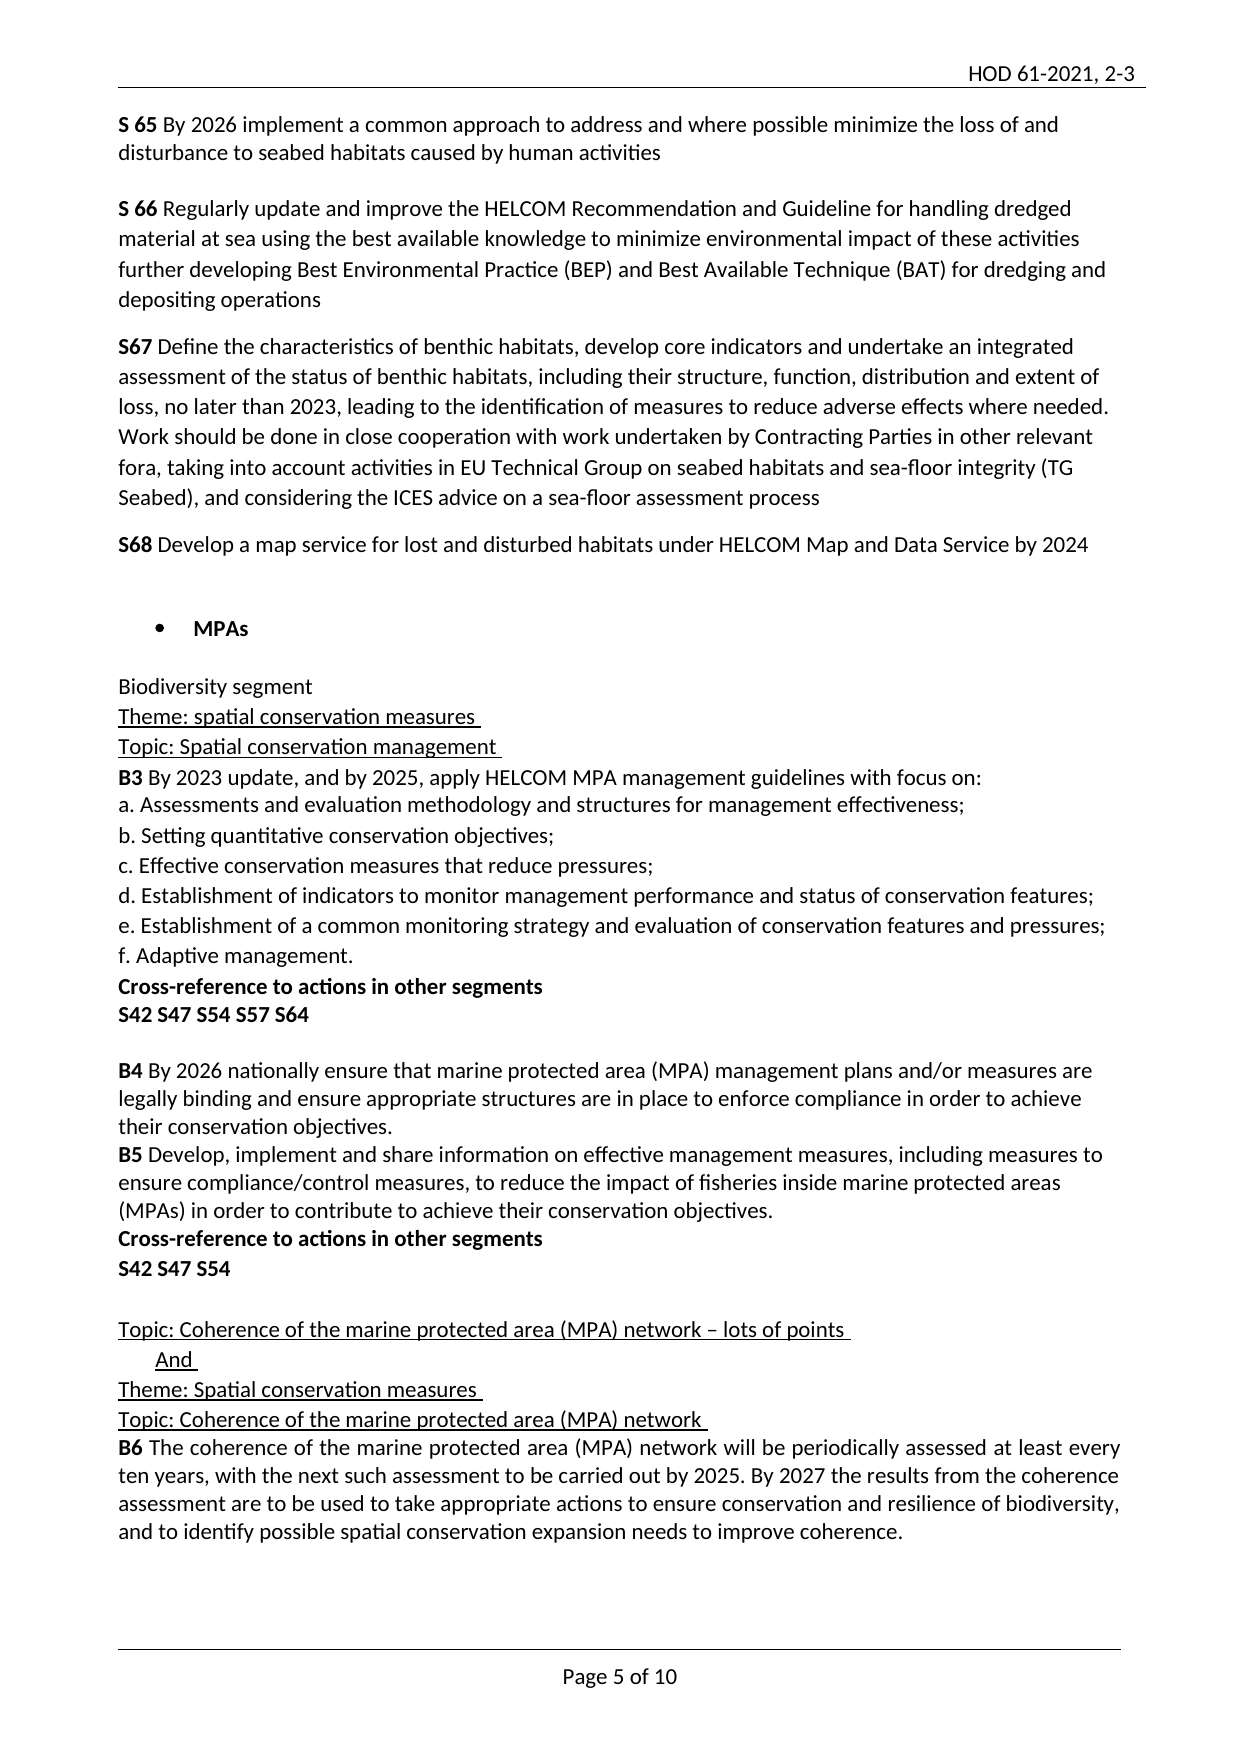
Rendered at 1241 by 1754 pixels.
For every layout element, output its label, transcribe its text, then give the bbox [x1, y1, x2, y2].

text Theme: spatial conservation measures [118, 702, 1122, 730]
text S67 Define the characteristics of benthic habitats, develop core indicators and undertake an integrated assessment of the status of benthic habitats, including their structure, function, distribution and extent of loss, no later than 2023, leading to the identification of measures to reduce adverse effects where needed. Work should be done in close cooperation with work undertaken by Contracting Parties in other relevant fora, taking into account activities in EU Technical Group on seabed habitats and sea-floor integrity (TG Seabed), and considering the ICES advice on a sea-floor assessment process [118, 332, 1122, 511]
text f. Adaptive management. [118, 942, 1122, 970]
text B5 Develop, implement and share information on effective management measures, including measures to ensure compliance/control measures, to reduce the impact of fisheries inside marine protected areas (MPAs) in order to contribute to achieve their conservation objectives. [118, 1140, 1122, 1224]
text And [155, 1345, 1122, 1373]
text Topic: Spatial conservation management [118, 732, 1122, 760]
text e. Establishment of a common monitoring strategy and evaluation of conservation features and pressures; [118, 911, 1122, 939]
text Topic: Coherence of the marine protected area (MPA) network [118, 1405, 1122, 1433]
text Cross-reference to actions in other segments [118, 972, 1122, 1000]
text d. Establishment of indicators to monitor management performance and status of conservation features; [118, 881, 1122, 909]
text S42 S47 S54 [118, 1254, 1122, 1282]
text Theme: Spatial conservation measures [118, 1375, 1122, 1403]
text S 65 By 2026 implement a common approach to address and where possible minimize the loss of and disturbance to seabed habitats caused by human activities [118, 110, 1122, 166]
text Topic: Coherence of the marine protected area (MPA) network – lots of points [118, 1315, 1122, 1343]
text Cross-reference to actions in other segments [118, 1224, 1122, 1252]
text B4 By 2026 nationally ensure that marine protected area (MPA) management plans and/or measures are legally binding and ensure appropriate structures are in place to enforce compliance in order to achieve their conservation objectives. [118, 1056, 1122, 1140]
text B3 By 2023 update, and by 2025, apply HELCOM MPA management guidelines with focus on: [118, 763, 1122, 791]
text B6 The coherence of the marine protected area (MPA) network will be periodically assessed at least every ten years, with the next such assessment to be carried out by 2025. By 2027 the results from the coherence assessment are to be used to take appropriate actions to ensure conservation and resilience of biodiversity, and to identify possible spatial conservation expansion needs to improve coherence. [118, 1433, 1122, 1545]
text b. Setting quantitative conservation objectives; [118, 821, 1122, 849]
list MPAs [156, 614, 1122, 642]
text S68 Develop a map service for lost and disturbed habitats under HELCOM Map and Data Service by 2024 [118, 530, 1122, 558]
text c. Effective conservation measures that reduce pressures; [118, 851, 1122, 879]
text S 66 Regularly update and improve the HELCOM Recommendation and Guideline for handling dredged material at sea using the best available knowledge to minimize environmental impact of these activities further developing Best Environmental Practice (BEP) and Best Available Technique (BAT) for dredging and depositing operations [118, 194, 1122, 313]
text a. Assessments and evaluation methodology and structures for management effectiveness; [118, 791, 1122, 819]
text Biodiversity segment [118, 672, 1122, 700]
text S42 S47 S54 S57 S64 [118, 1000, 1122, 1028]
